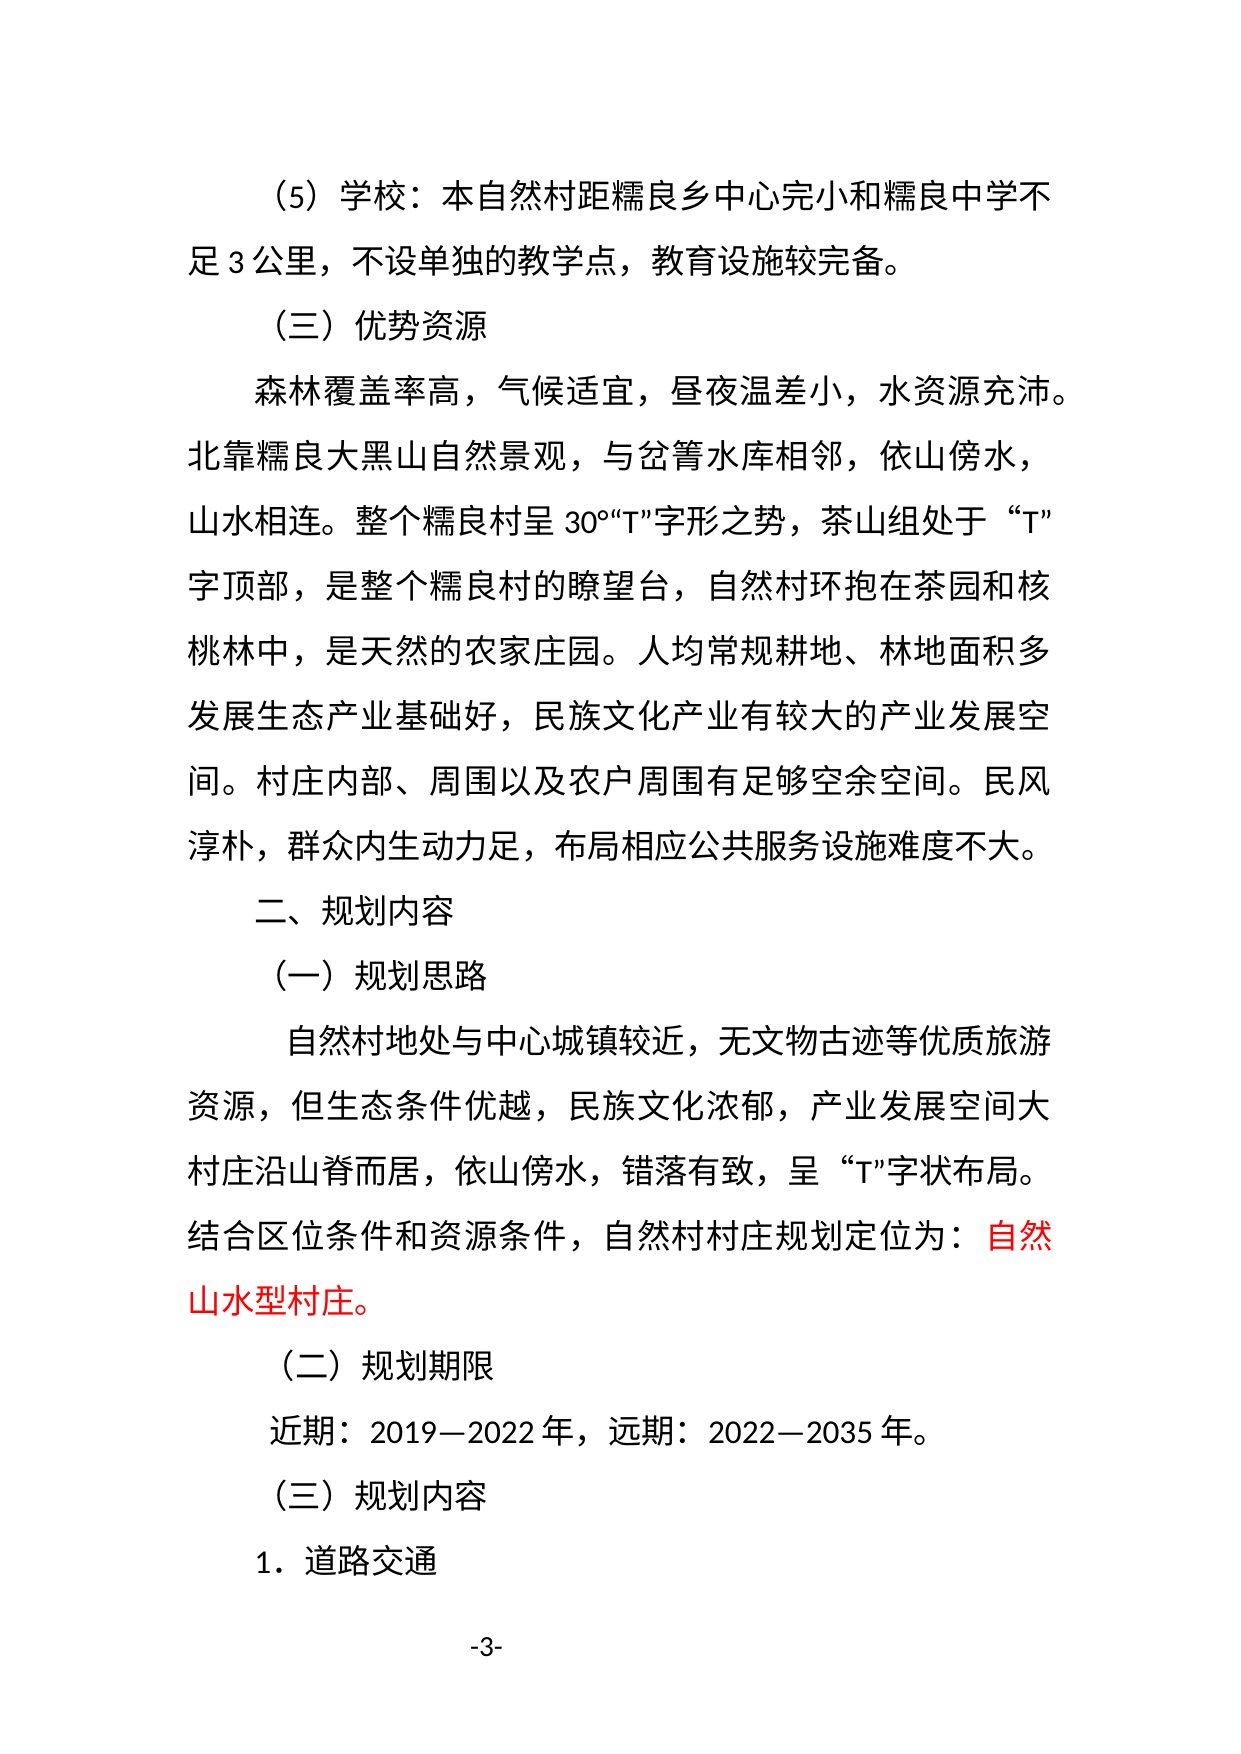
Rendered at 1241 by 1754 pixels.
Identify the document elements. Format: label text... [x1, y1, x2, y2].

text 自然村地处与中心城镇较近，无文物古迹等优质旅游资源，但生态条件优越，民族文化浓郁，产业发展空间大。村庄沿山脊而居，依山傍水，错落有致，呈“T”字状布局。结合区位条件和资源条件，自然村村庄规划定位为：自然山水型村庄。 [187, 1007, 1053, 1332]
text （5）学校：本自然村距糯良乡中心完小和糯良中学不足3公里，不设单独的教学点，教育设施较完备。 [187, 162, 1053, 292]
text （一）规划思路 [187, 942, 1053, 1007]
text （二）规划期限 [187, 1332, 1053, 1397]
text 二、规划内容 [187, 877, 1053, 942]
text 近期：2019—2022年，远期：2022—2035年。 [187, 1397, 1053, 1462]
text 1．道路交通 [187, 1527, 1053, 1592]
text （三）优势资源 [187, 292, 1053, 357]
text 森林覆盖率高，气候适宜，昼夜温差小，水资源充沛。北靠糯良大黑山自然景观，与岔箐水库相邻，依山傍水，山水相连。整个糯良村呈30°“T”字形之势，茶山组处于“T”字顶部，是整个糯良村的瞭望台，自然村环抱在茶园和核桃林中，是天然的农家庄园。人均常规耕地、林地面积多，发展生态产业基础好，民族文化产业有较大的产业发展空间。村庄内部、周围以及农户周围有足够空余空间。民风淳朴，群众内生动力足，布局相应公共服务设施难度不大。 [187, 357, 1053, 877]
text （三）规划内容 [187, 1462, 1053, 1527]
